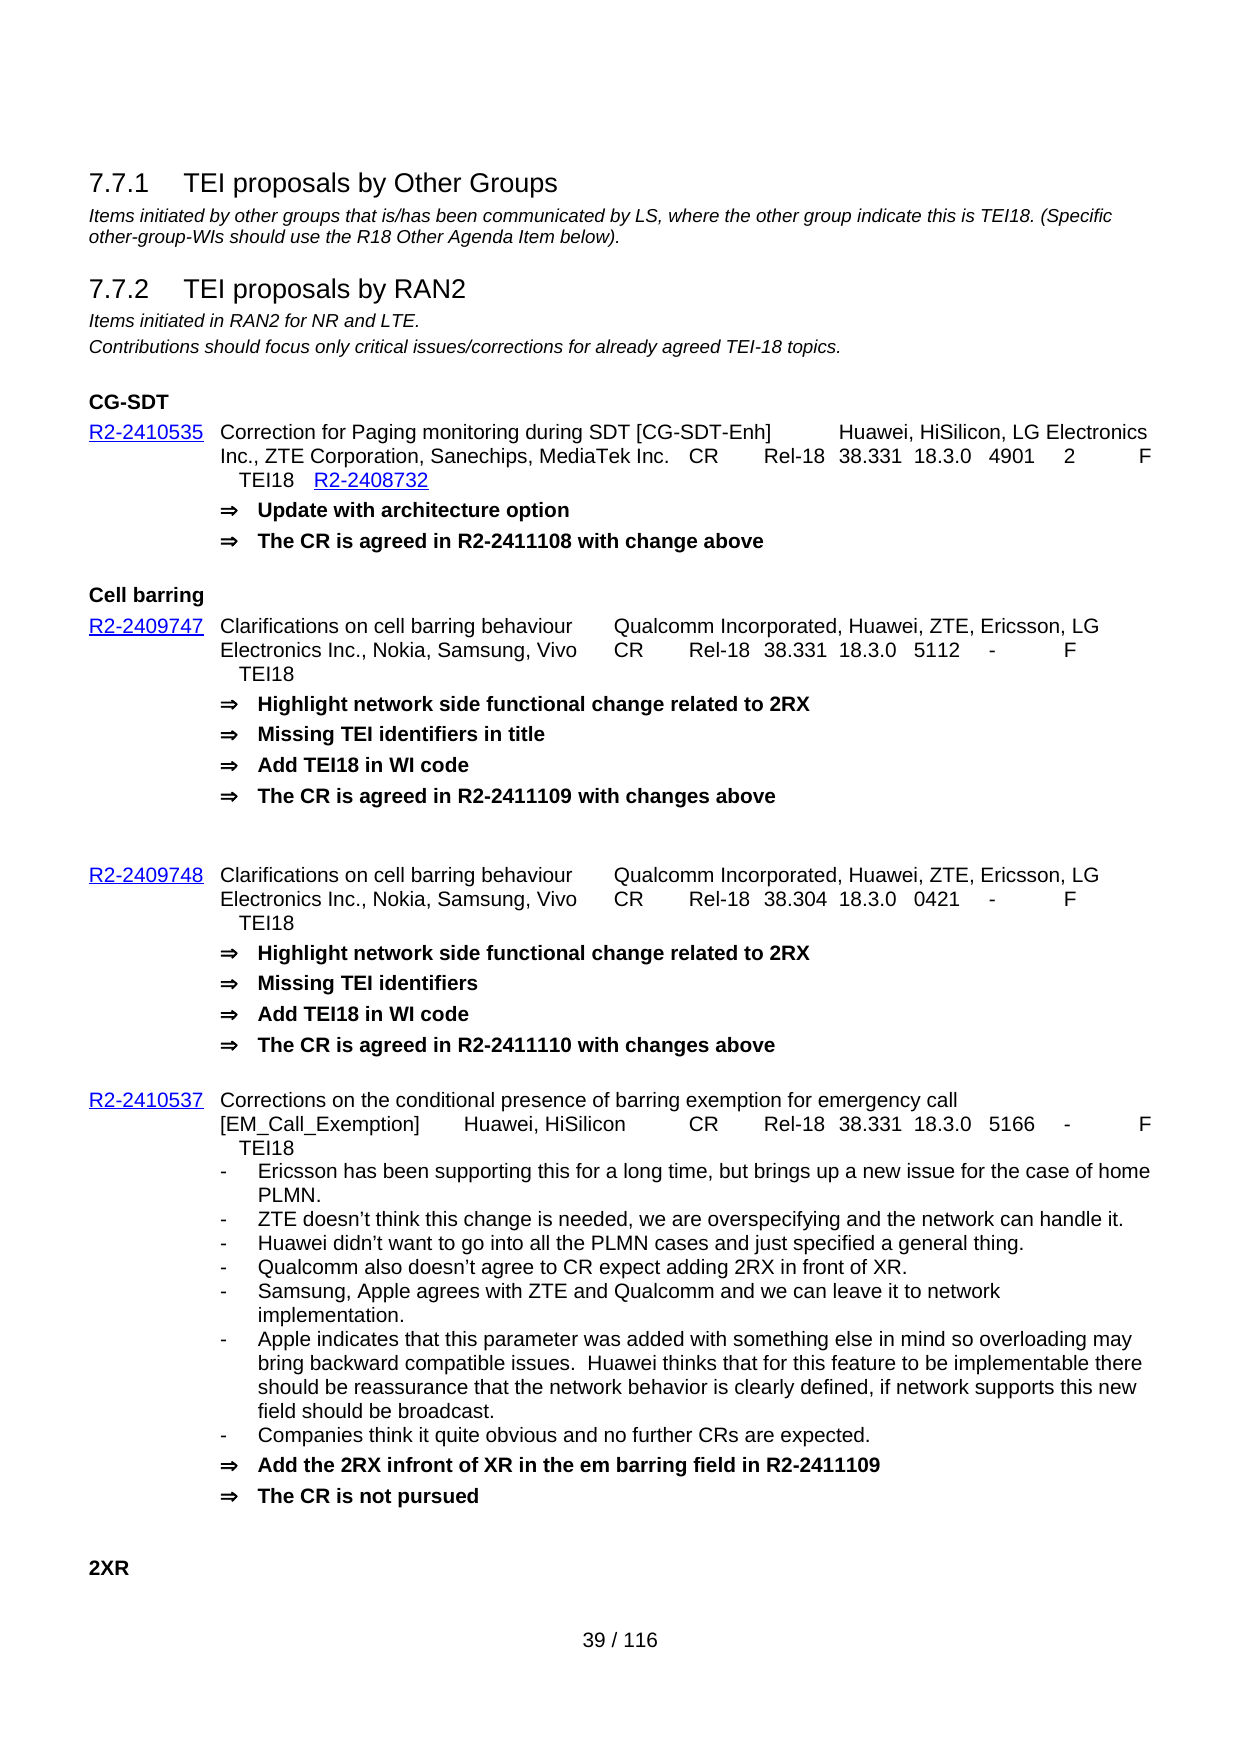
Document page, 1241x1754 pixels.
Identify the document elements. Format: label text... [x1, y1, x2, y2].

text Missing TEI identifiers [220, 971, 1152, 996]
subtitle 7.7.2 TEI proposals by RAN2 [89, 273, 1152, 304]
text Missing TEI identifiers in title [220, 722, 1152, 747]
text Add the 2RX infront of XR in the em barring field in R2-2411109 [220, 1453, 1152, 1477]
text Add TEI18 in WI code [220, 1002, 1152, 1026]
text - Qualcomm also doesn’t agree to CR expect adding 2RX in front of XR. [220, 1255, 1152, 1279]
text - Huawei didn’t want to go into all the PLMN cases and just specified a general thing. [220, 1231, 1152, 1255]
text 2XR [89, 1556, 1152, 1580]
text Highlight network side functional change related to 2RX [220, 692, 1152, 716]
title R2-2409747 Clarifications on cell barring behaviour Qualcomm Incorporated, Huawei, ZTE, Ericsson, LG Electronics Inc., Nokia, Samsung, Vivo CR Rel-18 38.331 18.3.0 5112 - F TEI18 [89, 613, 1152, 685]
text The CR is agreed in R2-2411110 with changes above [220, 1033, 1152, 1057]
text - Samsung, Apple agrees with ZTE and Qualcomm and we can leave it to network implementation. [220, 1279, 1152, 1327]
subtitle 7.7.1 TEI proposals by Other Groups [89, 167, 1152, 198]
text Items initiated in RAN2 for NR and LTE. [89, 310, 1152, 332]
title R2-2410535 Correction for Paging monitoring during SDT [CG-SDT-Enh] Huawei, HiSilicon, LG Electronics Inc., ZTE Corporation, Sanechips, MediaTek Inc. CR Rel-18 38.331 18.3.0 4901 2 F TEI18 R2-2408732 [89, 420, 1152, 492]
text - Apple indicates that this parameter was added with something else in mind so overloading may bring backward compatible issues. Huawei thinks that for this feature to be implementable there should be reassurance that the network behavior is clearly defined, if network supports this new field should be broadcast. [220, 1327, 1152, 1423]
text The CR is not pursued [220, 1484, 1152, 1508]
text - ZTE doesn’t think this change is needed, we are overspecifying and the network can handle it. [220, 1207, 1152, 1231]
text Update with architecture option [220, 498, 1152, 522]
text - Companies think it quite obvious and no further CRs are expected. [220, 1423, 1152, 1447]
text Items initiated by other groups that is/has been communicated by LS, where the other group indicate this is TEI18. (Specific other-group-WIs should use the R18 Other Agenda Item below). [89, 204, 1152, 248]
title R2-2410537 Corrections on the conditional presence of barring exemption for emergency call [EM_Call_Exemption] Huawei, HiSilicon CR Rel-18 38.331 18.3.0 5166 - F TEI18 [89, 1087, 1152, 1159]
title Cell barring [89, 583, 1152, 607]
text The CR is agreed in R2-2411108 with change above [220, 528, 1152, 553]
title CG-SDT [89, 389, 1152, 413]
text The CR is agreed in R2-2411109 with changes above [220, 784, 1152, 808]
text Contributions should focus only critical issues/corrections for already agreed TEI-18 topics. [89, 336, 1152, 357]
text - Ericsson has been supporting this for a long time, but brings up a new issue for the case of home PLMN. [220, 1159, 1152, 1207]
text Highlight network side functional change related to 2RX [220, 941, 1152, 965]
text Add TEI18 in WI code [220, 753, 1152, 777]
title R2-2409748 Clarifications on cell barring behaviour Qualcomm Incorporated, Huawei, ZTE, Ericsson, LG Electronics Inc., Nokia, Samsung, Vivo CR Rel-18 38.304 18.3.0 0421 - F TEI18 [89, 862, 1152, 934]
